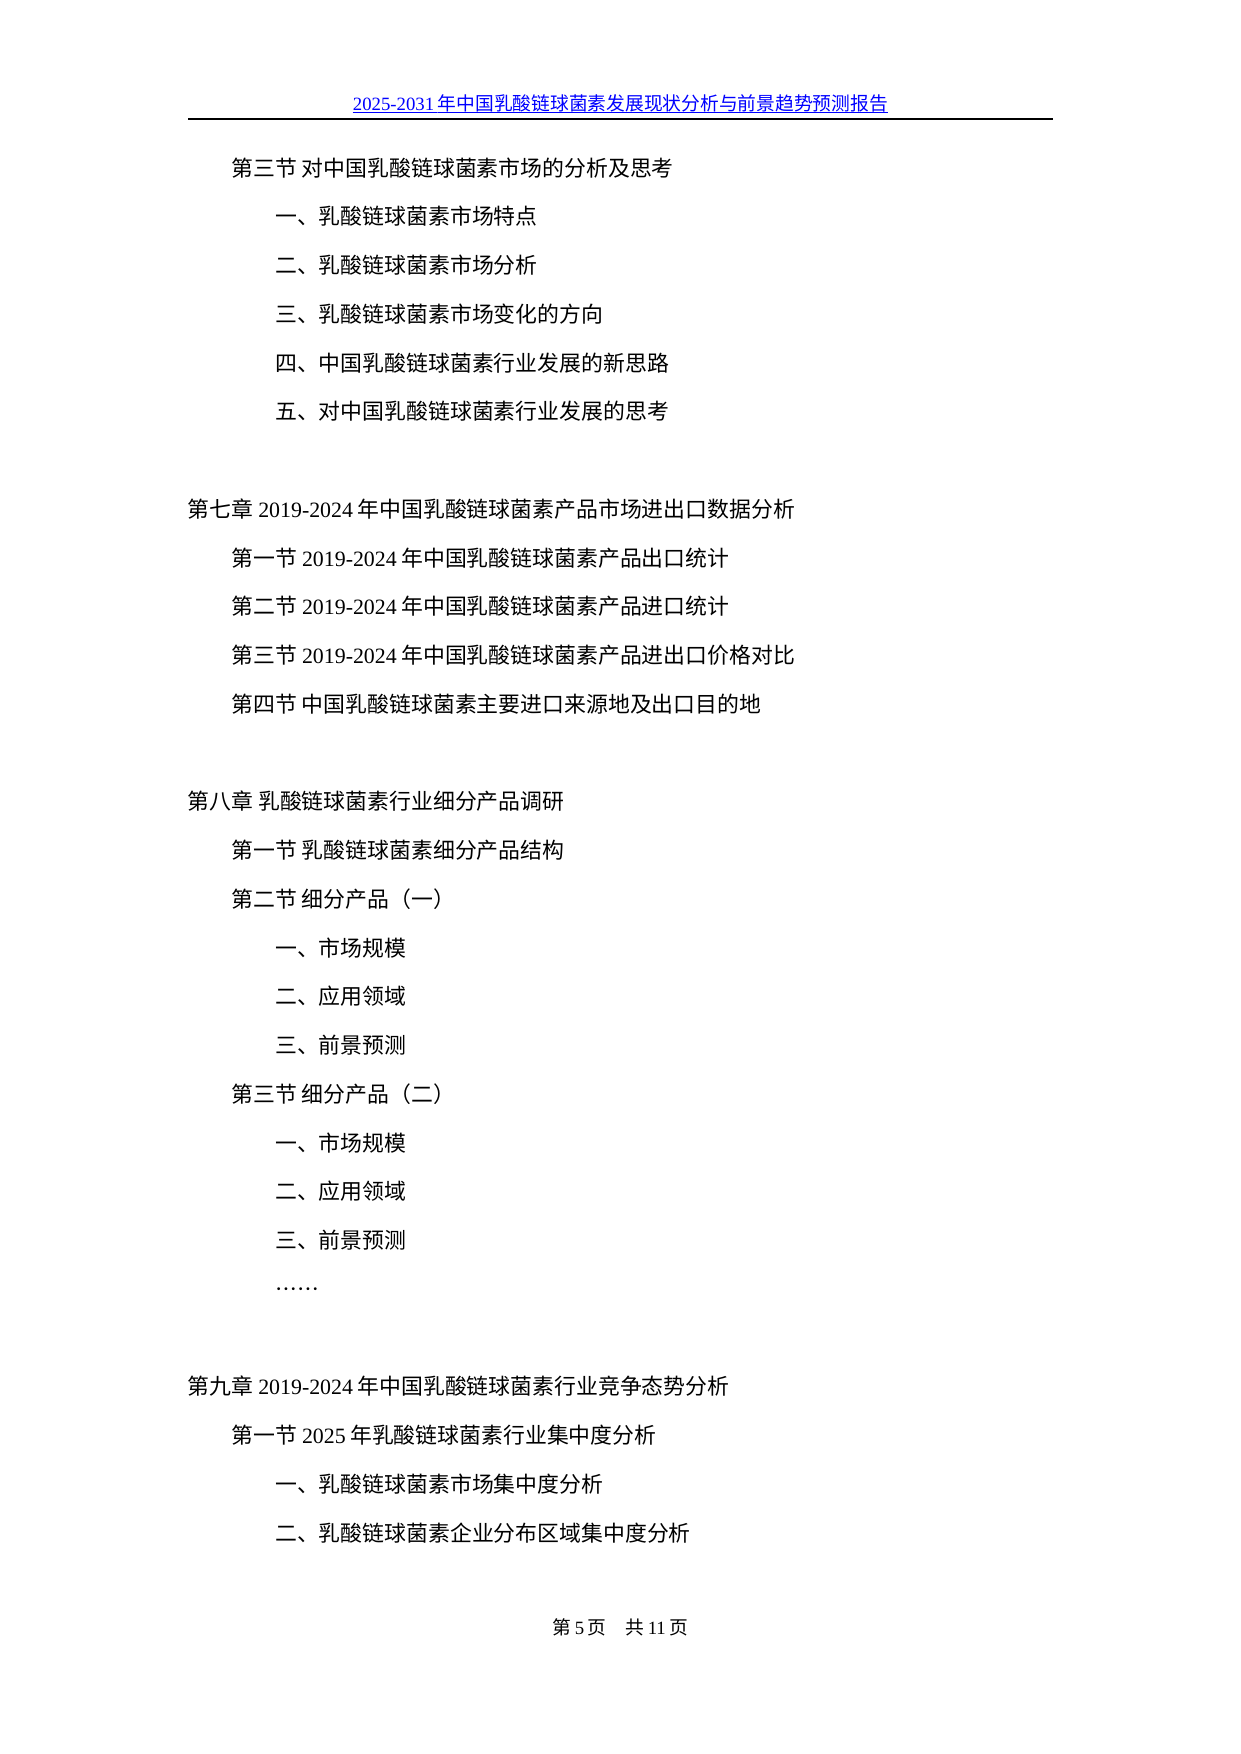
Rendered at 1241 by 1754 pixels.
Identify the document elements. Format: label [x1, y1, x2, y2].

text [187, 150, 1053, 1548]
